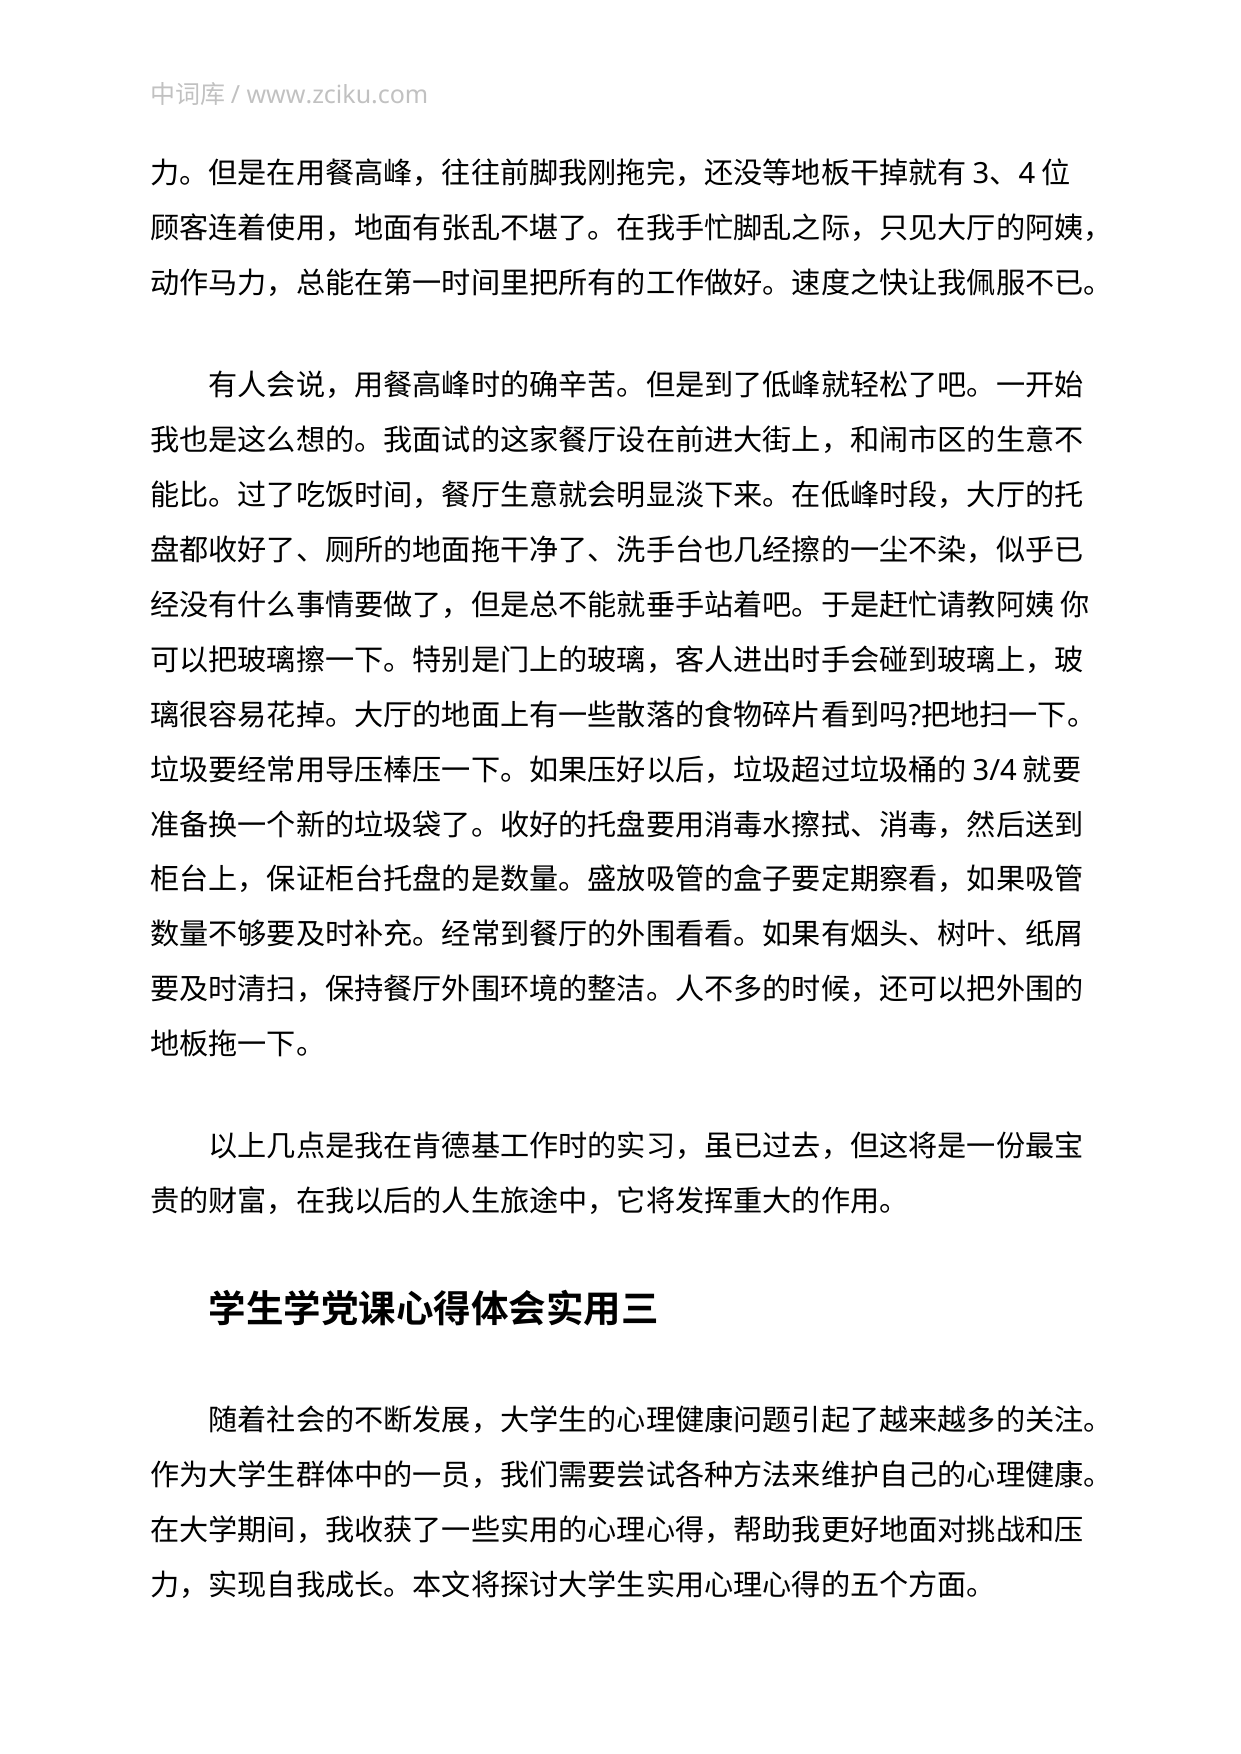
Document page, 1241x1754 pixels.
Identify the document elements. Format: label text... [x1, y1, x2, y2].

text 以上几点是我在肯德基工作时的实习，虽已过去，但这将是一份最宝贵的财富，在我以后的人生旅途中，它将发挥重大的作用。 [150, 1122, 1090, 1219]
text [150, 150, 1090, 302]
text 有人会说，用餐高峰时的确辛苦。但是到了低峰就轻松了吧。一开始我也是这么想的。我面试的这家餐厅设在前进大街上，和闹市区的生意不能比。过了吃饭时间，餐厅生意就会明显淡下来。在低峰时段，大厅的托盘都收好了、厕所的地面拖干净了、洗手台也几经擦的一尘不染，似乎已经没有什么事情要做了，但是总不能就垂手站着吧。于是赶忙请教阿姨 你可以把玻璃擦一下。特别是门上的玻璃，客人进出时手会碰到玻璃上，玻璃很容易花掉。大厅的地面上有一些散落的食物碎片看到吗?把地扫一下。垃圾要经常用导压棒压一下。如果压好以后，垃圾超过垃圾桶的3/4就要准备换一个新的垃圾袋了。收好的托盘要用消毒水擦拭、消毒，然后送到柜台上，保证柜台托盘的是数量。盛放吸管的盒子要定期察看，如果吸管数量不够要及时补充。经常到餐厅的外围看看。如果有烟头、树叶、纸屑要及时清扫，保持餐厅外围环境的整洁。人不多的时候，还可以把外围的地板拖一下。 [150, 362, 1090, 1063]
text 随着社会的不断发展，大学生的心理健康问题引起了越来越多的关注。作为大学生群体中的一员，我们需要尝试各种方法来维护自己的心理健康。在大学期间，我收获了一些实用的心理心得，帮助我更好地面对挑战和压力，实现自我成长。本文将探讨大学生实用心理心得的五个方面。 [150, 1396, 1090, 1603]
text 学生学党课心得体会实用三 [150, 1279, 1090, 1333]
